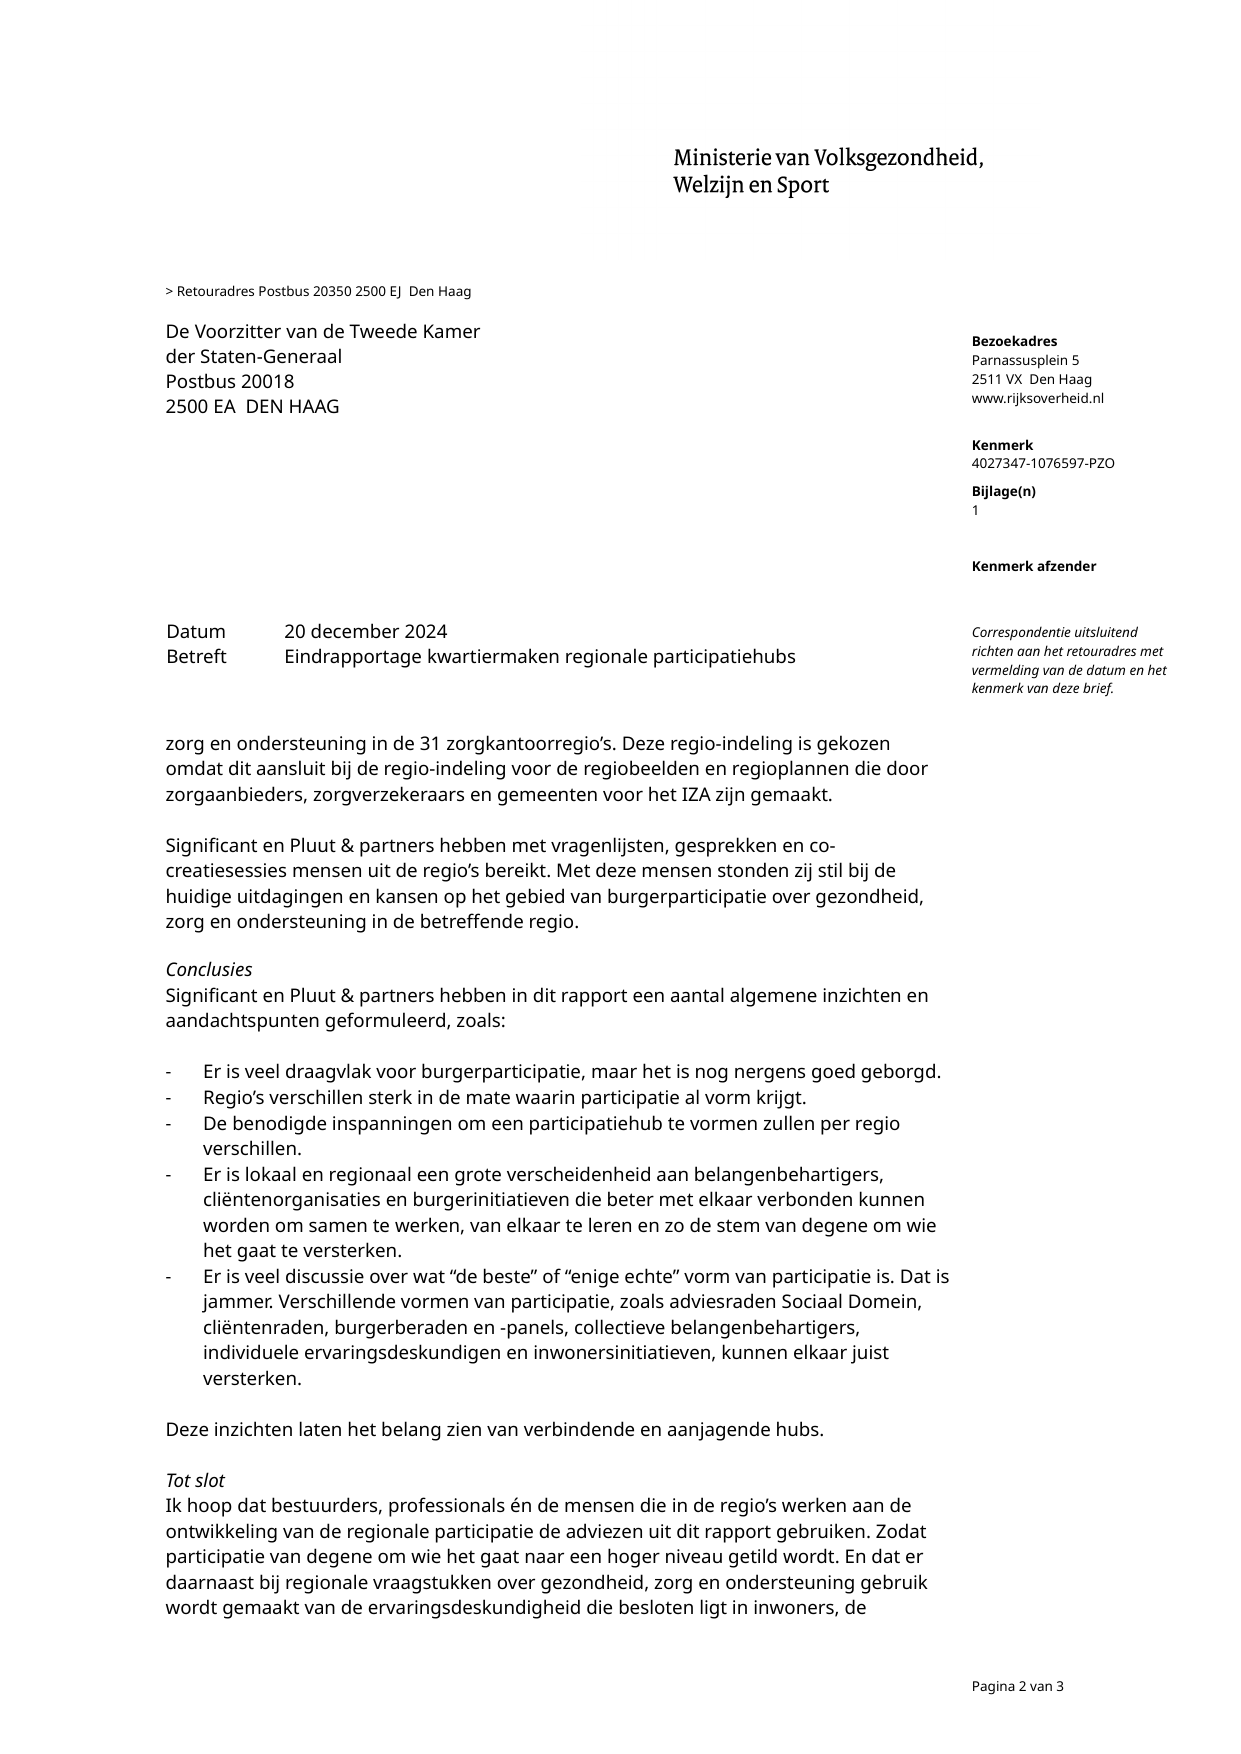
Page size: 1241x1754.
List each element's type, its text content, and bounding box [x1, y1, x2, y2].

text zorg en ondersteuning in de 31 zorgkantoorregio’s. Deze regio-indeling is gekozen omdat dit aansluit bij de regio-indeling voor de regiobeelden en regioplannen die door zorgaanbieders, zorgverzekeraars en gemeenten voor het IZA zijn gemaakt. [165, 730, 951, 806]
list Regio’s verschillen sterk in de mate waarin participatie al vorm krijgt. [165, 1084, 951, 1110]
text Significant en Pluut & partners hebben met vragenlijsten, gesprekken en co-creatiesessies mensen uit de regio’s bereikt. Met deze mensen stonden zij stil bij de huidige uitdagingen en kansen op het gebied van burgerparticipatie over gezondheid, zorg en ondersteuning in de betreffende regio. [165, 832, 951, 934]
text Deze inzichten laten het belang zien van verbindende en aanjagende hubs. [165, 1416, 951, 1442]
list Er is lokaal en regionaal een grote verscheidenheid aan belangenbehartigers, cliëntenorganisaties en burgerinitiatieven die beter met elkaar verbonden kunnen worden om samen te werken, van elkaar te leren en zo de stem van degene om wie het gaat te versterken. [165, 1161, 951, 1263]
picture [581, 0, 1042, 260]
text Conclusies [165, 957, 951, 982]
list Er is veel discussie over wat “de beste” of “enige echte” vorm van participatie is. Dat is jammer. Verschillende vormen van participatie, zoals adviesraden Sociaal Domein, cliëntenraden, burgerberaden en -panels, collectieve belangenbehartigers, individuele ervaringsdeskundigen en inwonersinitiatieven, kunnen elkaar juist versterken. [165, 1263, 951, 1391]
list Er is veel draagvlak voor burgerparticipatie, maar het is nog nergens goed geborgd. [165, 1059, 951, 1084]
text Ik hoop dat bestuurders, professionals én de mensen die in de regio’s werken aan de ontwikkeling van de regionale participatie de adviezen uit dit rapport gebruiken. Zodat participatie van degene om wie het gaat naar een hoger niveau getild wordt. En dat er daarnaast bij regionale vraagstukken over gezondheid, zorg en ondersteuning gebruik wordt gemaakt van de ervaringsdeskundigheid die besloten ligt in inwoners, de patiëntenbeweging en burgerinitiatieven. De nadruk hierbij ligt op het bieden van ruimte aan de regio’s om de betrokkenheid van burgers vorm te geven. Mijn inzet is dat bestuurders, professionals én burgers op gelijkwaardig niveau, ieder vanuit zijn of haar eigen rol en verantwoordelijkheid, samenwerken aan toekomstbestendige zorg en ondersteuning en een stevige sociale basis. Ik volg de ontwikkelingen met veel interesse en zal de Kamer informeren over de voortgang. [165, 1493, 951, 1620]
text Significant en Pluut & partners hebben in dit rapport een aantal algemene inzichten en aandachtspunten geformuleerd, zoals: [165, 982, 951, 1033]
text Tot slot [165, 1467, 951, 1493]
list De benodigde inspanningen om een participatiehub te vormen zullen per regio verschillen. [165, 1110, 951, 1161]
